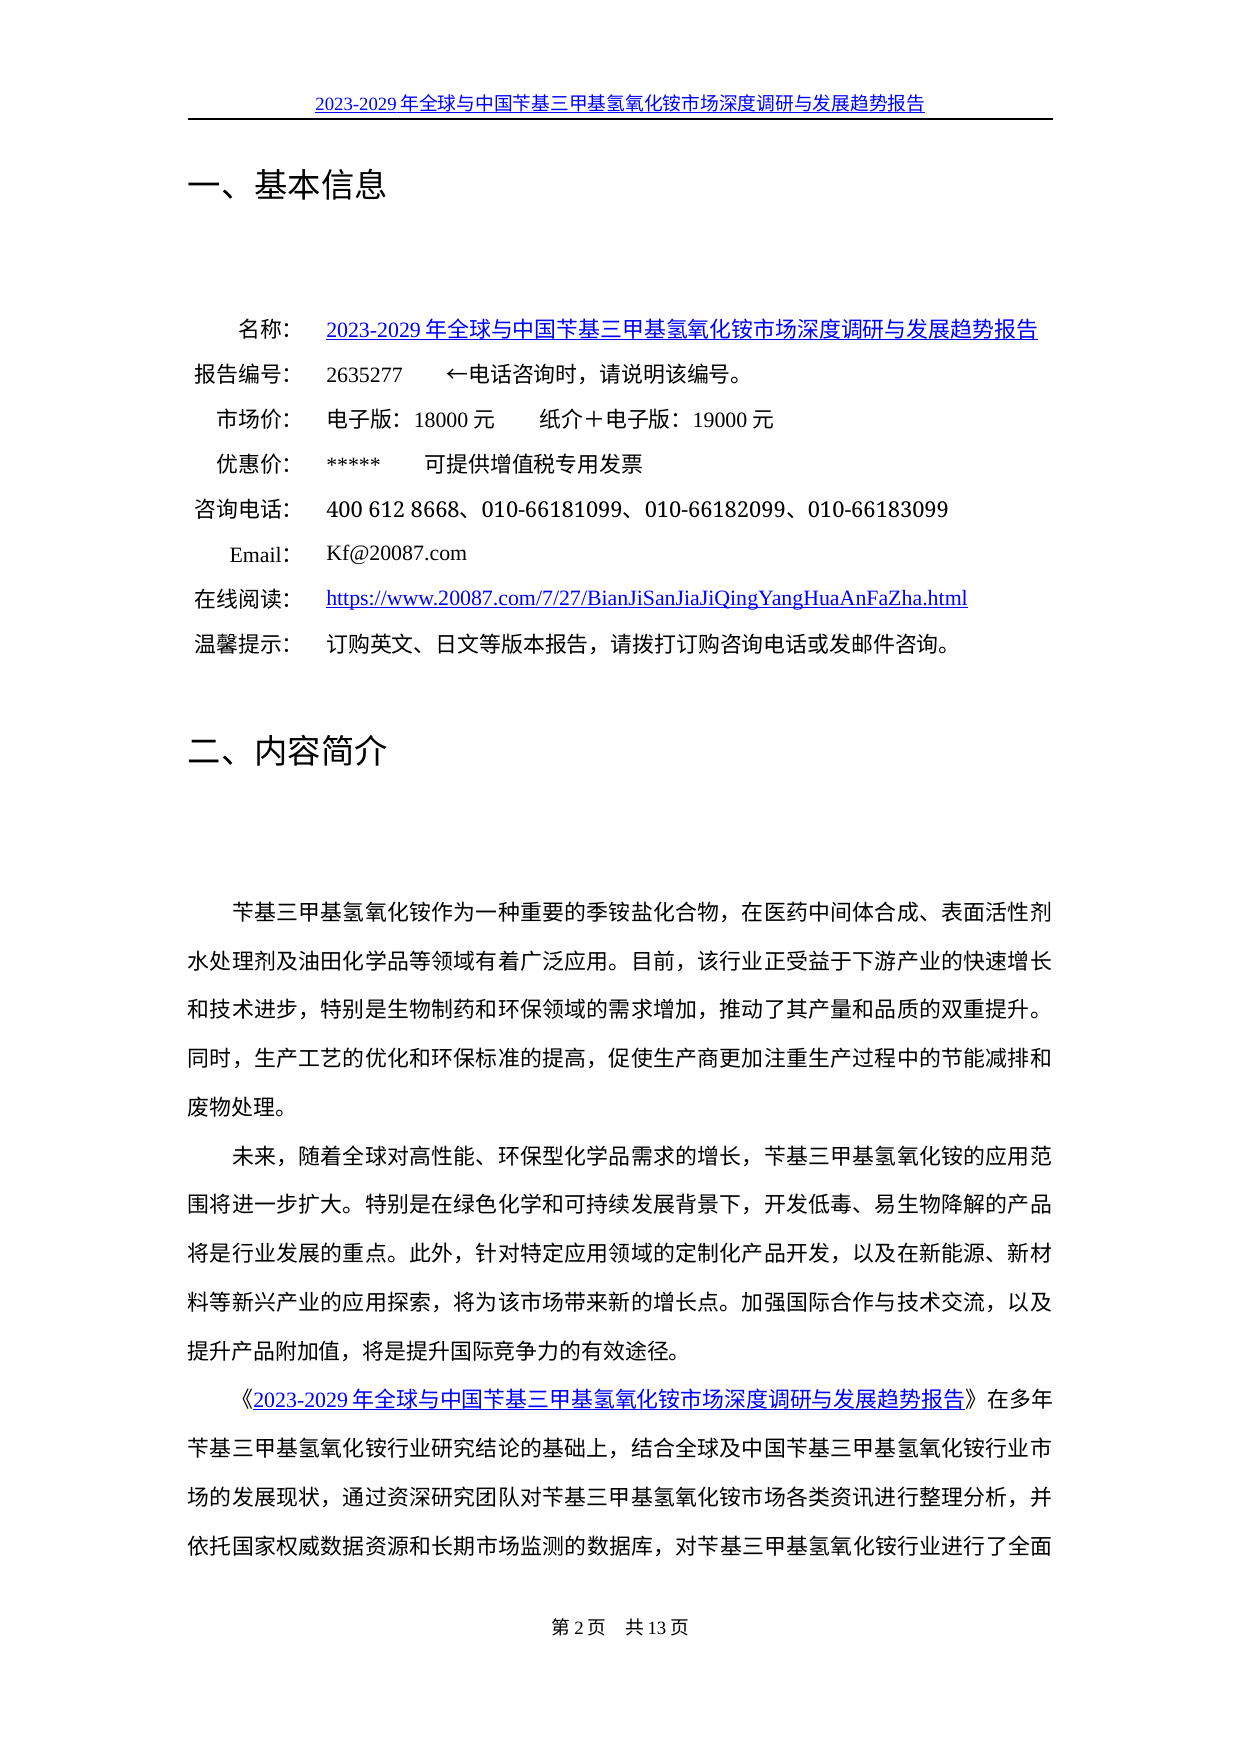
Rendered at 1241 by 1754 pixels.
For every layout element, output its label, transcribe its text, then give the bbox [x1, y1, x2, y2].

table_cell Email： [167, 537, 315, 582]
table_cell Kf@20087.com [315, 537, 1073, 582]
table_cell 订购英文、日文等版本报告，请拨打订购咨询电话或发邮件咨询。 [315, 627, 1073, 672]
table_cell ***** 可提供增值税专用发票 [315, 447, 1073, 492]
table_cell 报告编号： [167, 357, 315, 402]
table_cell 400 612 8668、010-66181099、010-66182099、010-66183099 [315, 492, 1073, 537]
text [187, 894, 1053, 1561]
table_header 名称： [167, 312, 315, 357]
table_cell 市场价： [167, 402, 315, 447]
table_cell 咨询电话： [167, 492, 315, 537]
table_cell 2635277 ←电话咨询时，请说明该编号。 [315, 357, 1073, 402]
table_header 2023-2029年全球与中国苄基三甲基氢氧化铵市场深度调研与发展趋势报告 [315, 312, 1073, 357]
title 二、内容简介 [187, 717, 1053, 782]
table_cell 温馨提示： [167, 627, 315, 672]
table_cell 优惠价： [167, 447, 315, 492]
table_cell 在线阅读： [167, 582, 315, 627]
title 一、基本信息 [187, 150, 1053, 215]
table_cell [315, 582, 1073, 627]
table_cell 电子版：18000 元 纸介＋电子版：19000 元 [315, 402, 1073, 447]
